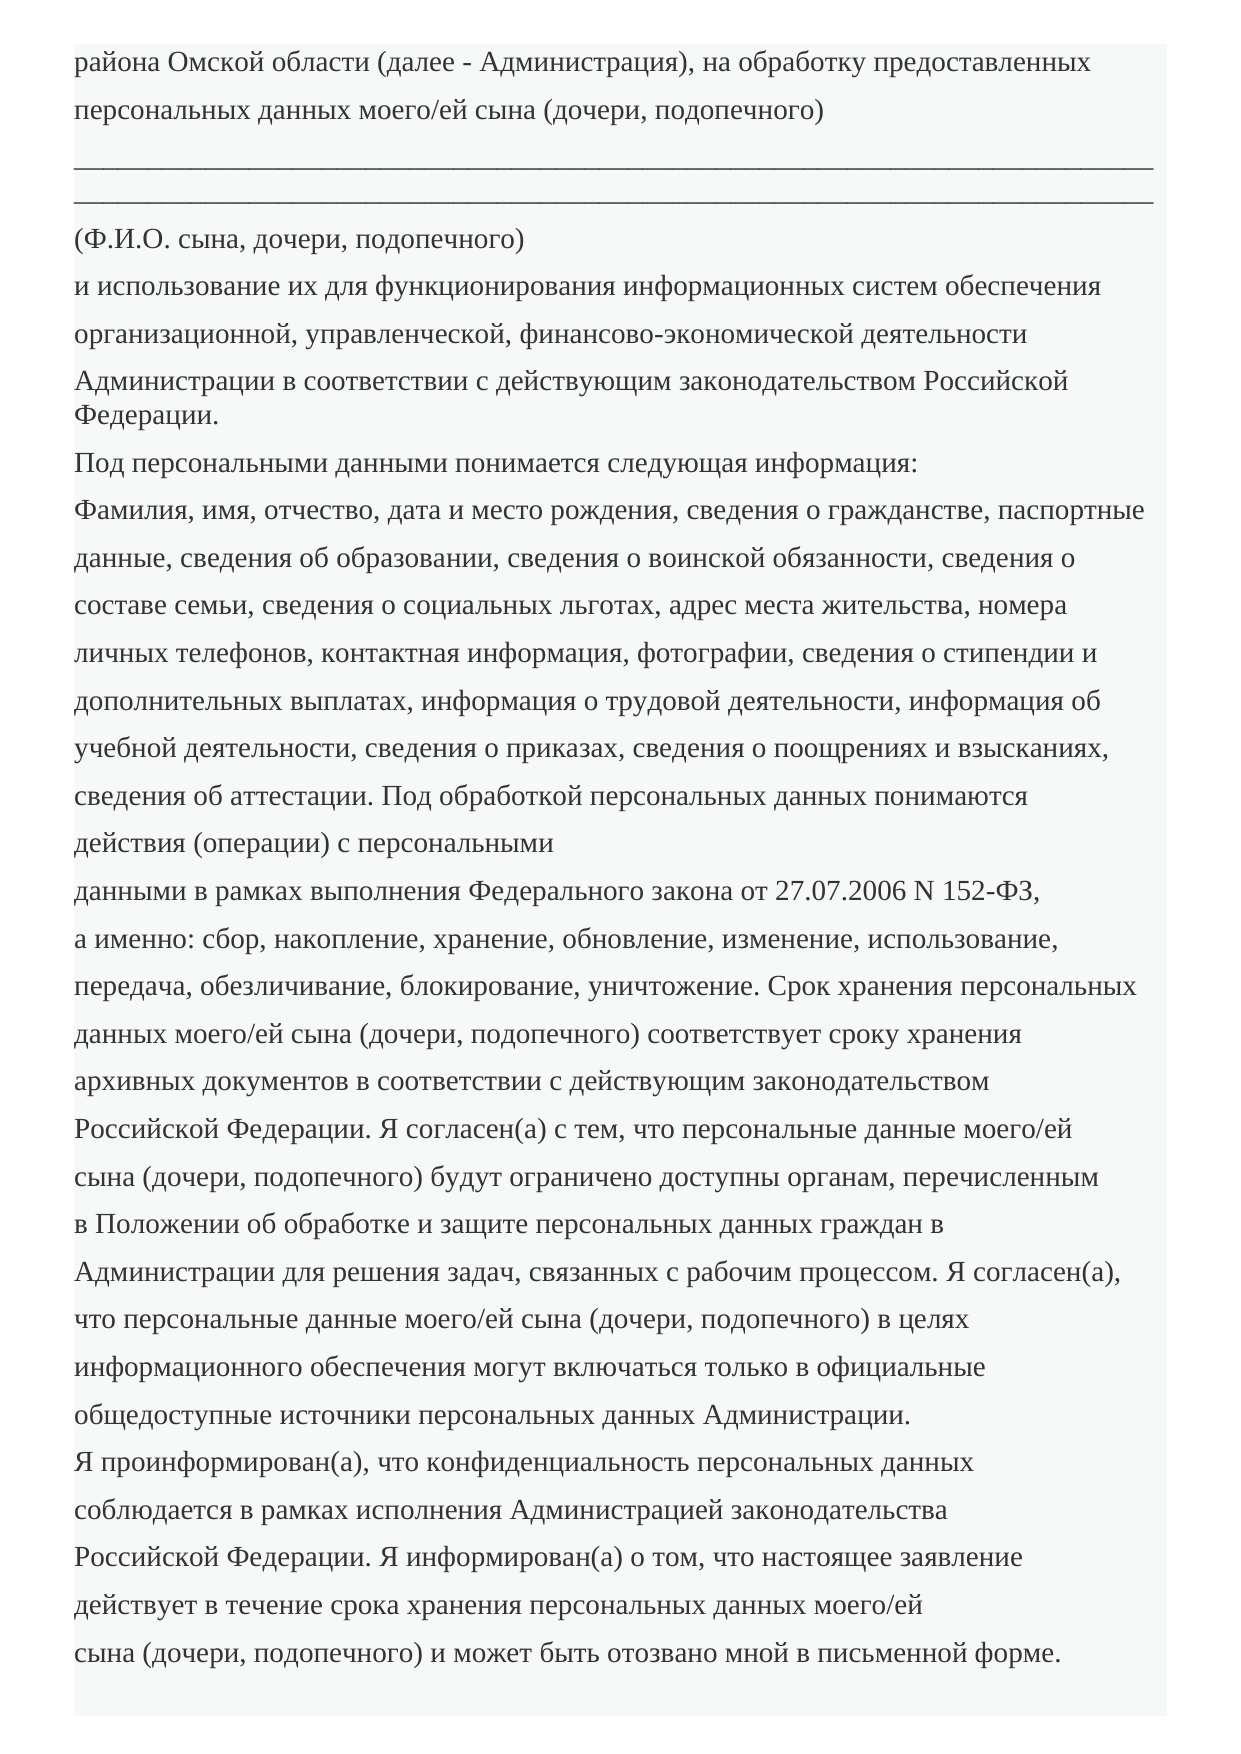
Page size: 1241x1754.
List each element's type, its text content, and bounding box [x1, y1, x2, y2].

text Я проинформирован(а), что конфиденциальность персональных данных [74, 1444, 1167, 1478]
text а именно: сбор, накопление, хранение, обновление, изменение, использование, [74, 921, 1167, 954]
text передача, обезличивание, блокирование, уничтожение. Срок хранения персональных [74, 968, 1167, 1002]
text организационной, управленческой, финансово-экономической деятельности [74, 316, 1167, 349]
text учебной деятельности, сведения о приказах, сведения о поощрениях и взысканиях, [74, 730, 1167, 764]
text действует в течение срока хранения персональных данных моего/ей [74, 1587, 1167, 1621]
text района Омской области (далее - Администрация), на обработку предоставленных [74, 44, 1167, 78]
text Под персональными данными понимается следующая информация: [74, 445, 1167, 478]
text (Ф.И.О. сына, дочери, подопечного) [74, 221, 1167, 254]
text сведения об аттестации. Под обработкой персональных данных понимаются [74, 778, 1167, 811]
text сына (дочери, подопечного) и может быть отозвано мной в письменной форме. [74, 1635, 1167, 1668]
text соблюдается в рамках исполнения Администрацией законодательства [74, 1492, 1167, 1526]
text данных моего/ей сына (дочери, подопечного) соответствует сроку хранения [74, 1016, 1167, 1049]
text общедоступные источники персональных данных Администрации. [74, 1397, 1167, 1430]
text данными в рамках выполнения Федерального закона от 27.07.2006 N 152-ФЗ, [74, 873, 1167, 907]
text Администрации в соответствии с действующим законодательством Российской Федерации. [74, 363, 1167, 431]
text в Положении об обработке и защите персональных данных граждан в [74, 1206, 1167, 1240]
text архивных документов в соответствии с действующим законодательством [74, 1063, 1167, 1097]
text данные, сведения об образовании, сведения о воинской обязанности, сведения о [74, 540, 1167, 573]
text ____________________________________________________________________________________________________________________________________________________ [74, 139, 1167, 207]
text Российской Федерации. Я согласен(а) с тем, что персональные данные моего/ей [74, 1111, 1167, 1145]
text действия (операции) с персональными [74, 826, 1167, 859]
text Российской Федерации. Я информирован(а) о том, что настоящее заявление [74, 1539, 1167, 1573]
text Фамилия, имя, отчество, дата и место рождения, сведения о гражданстве, паспортные [74, 492, 1167, 526]
text и использование их для функционирования информационных систем обеспечения [74, 268, 1167, 302]
text информационного обеспечения могут включаться только в официальные [74, 1349, 1167, 1383]
text личных телефонов, контактная информация, фотографии, сведения о стипендии и [74, 635, 1167, 669]
text дополнительных выплатах, информация о трудовой деятельности, информация об [74, 683, 1167, 716]
text составе семьи, сведения о социальных льготах, адрес места жительства, номера [74, 587, 1167, 621]
text Администрации для решения задач, связанных с рабочим процессом. Я согласен(а), [74, 1254, 1167, 1287]
text что персональные данные моего/ей сына (дочери, подопечного) в целях [74, 1302, 1167, 1335]
text персональных данных моего/ей сына (дочери, подопечного) [74, 92, 1167, 126]
text сына (дочери, подопечного) будут ограничено доступны органам, перечисленным [74, 1159, 1167, 1192]
